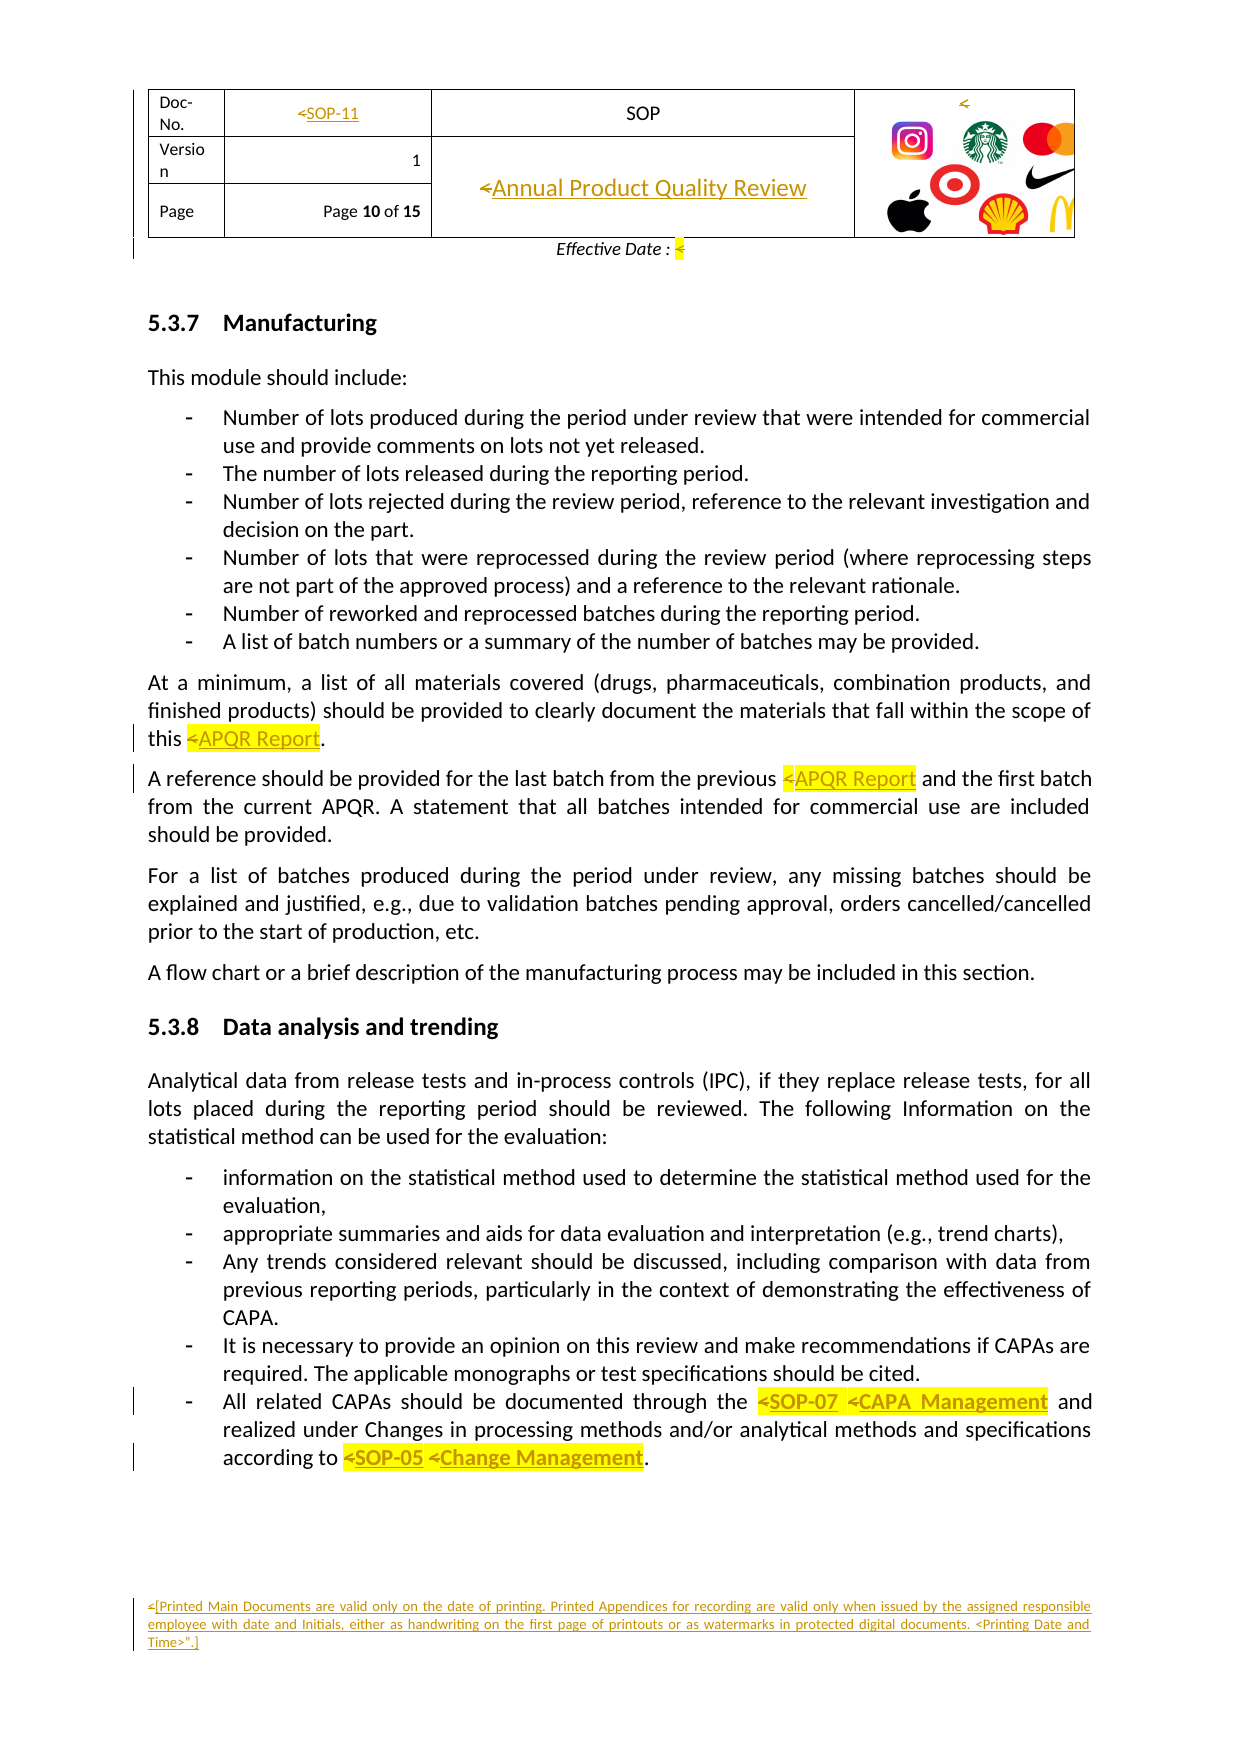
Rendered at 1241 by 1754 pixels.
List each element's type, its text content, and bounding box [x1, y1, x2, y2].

text This module should include: [148, 363, 1093, 391]
text At a minimum, a list of all materials covered (drugs, pharmaceuticals, combination products, and finished products) should be provided to clearly document the materials that fall within the scope of this . [148, 668, 1093, 752]
list Number of lots that were reprocessed during the review period (where reprocessing steps are not part of the approved process) and a reference to the relevant rationale. [185, 543, 1093, 599]
picture [884, 117, 1075, 237]
list The number of lots released during the reporting period. [185, 459, 1093, 487]
list Any trends considered relevant should be discussed, including comparison with data from previous reporting periods, particularly in the context of demonstrating the effectiveness of CAPA. [185, 1247, 1093, 1331]
list Number of lots produced during the period under review that were intended for commercial use and provide comments on lots not yet released. [185, 403, 1093, 459]
list All related CAPAs should be documented through the and realized under Changes in processing methods and/or analytical methods and specifications according to . [185, 1387, 1093, 1471]
list appropriate summaries and aids for data evaluation and interpretation (e.g., trend charts), [185, 1219, 1093, 1247]
list A list of batch numbers or a summary of the number of batches may be provided. [185, 627, 1093, 655]
subtitle Data analysis and trending [148, 1011, 1093, 1041]
text A flow chart or a brief description of the manufacturing process may be included in this section. [148, 958, 1093, 986]
text For a list of batches produced during the period under review, any missing batches should be explained and justified, e.g., due to validation batches pending approval, orders cancelled/cancelled prior to the start of production, etc. [148, 861, 1093, 945]
subtitle Manufacturing [148, 307, 1093, 338]
list It is necessary to provide an opinion on this review and make recommendations if CAPAs are required. The applicable monographs or test specifications should be cited. [185, 1331, 1093, 1387]
list Number of reworked and reprocessed batches during the reporting period. [185, 599, 1093, 627]
text A reference should be provided for the last batch from the previous and the first batch from the current APQR. A statement that all batches intended for commercial use are included should be provided. [148, 764, 1093, 848]
list Number of lots rejected during the review period, reference to the relevant investigation and decision on the part. [185, 487, 1093, 543]
text Analytical data from release tests and in-process controls (IPC), if they replace release tests, for all lots placed during the reporting period should be reviewed. The following Information on the statistical method can be used for the evaluation: [148, 1066, 1093, 1150]
list information on the statistical method used to determine the statistical method used for the evaluation, [185, 1163, 1093, 1219]
